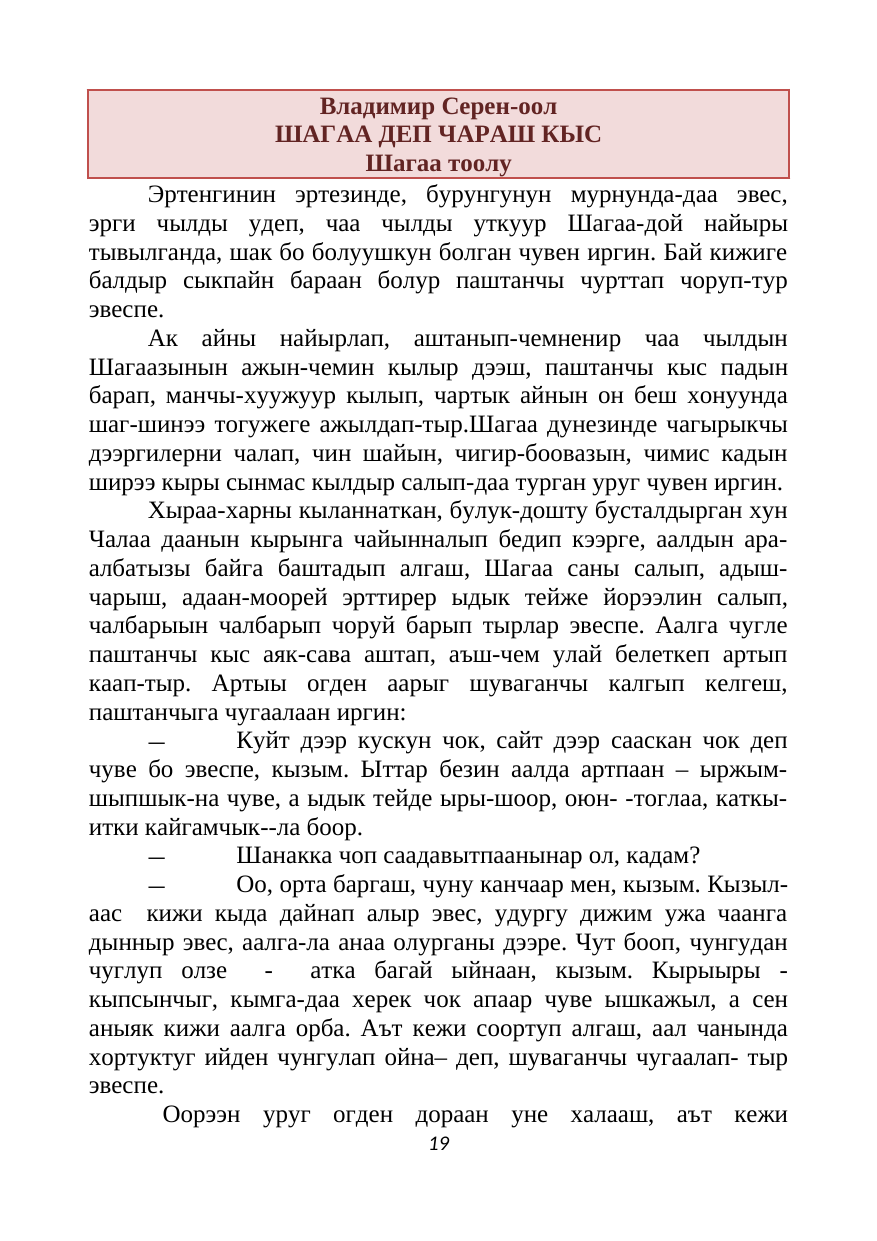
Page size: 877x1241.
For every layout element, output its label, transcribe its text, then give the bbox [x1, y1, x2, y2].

text Хыраа-харны кыланнаткан, булук-дошту бусталдырган хун Чалаа даанын кырынга чайынналып бедип кээрге, аалдын ара-албатызы байга баштадып алгаш, Шагаа саны салып, адыш-чарыш, адаан-моорей эрттирер ыдык тейже йорээлин салып, чалбарыын чалбарып чоруй барып тырлар эвеспе. Аалга чугле паштанчы кыс аяк-сава аштап, аъш-чем улай белеткеп артып каап-тыр. Артыы огден аарыг шуваганчы калгып келгеш, паштанчыга чугаалаан иргин: [89, 495, 788, 725]
subtitle Владимир Серен-оол [89, 91, 788, 119]
list Оо, орта баргаш, чуну канчаар мен, кызым. Кызыл-аас кижи кыда дайнап алыр эвес, удургу дижим ужа чаанга дынныр эвес, аалга-ла анаа олурганы дээре. Чут бооп, чунгудан чуглуп олзе - атка багай ыйнаан, кызым. Кырыыры - кыпсынчыг, кымга-даа херек чок апаар чуве ышкажыл, а сен аныяк кижи аалга орба. Аът кежи соортуп алгаш, аал чанында хортуктуг ийден чунгулап ойна– деп, шуваганчы чугаалап- тыр эвеспе. [89, 869, 788, 1099]
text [89, 1099, 788, 1128]
text Ак айны найырлап, аштанып-чемненир чаа чылдын Шагаазынын ажын-чемин кылыр дээш, паштанчы кыс падын барап, манчы-хуужуур кылып, чартык айнын он беш хонуунда шаг-шинээ тогужеге ажылдап-тыр.Шагаа дунезинде чагырыкчы дээргилерни чалап, чин шайын, чигир-боовазын, чимис кадын ширээ кыры сынмас кылдыр салып-даа турган уруг чувен иргин. [89, 323, 788, 495]
subtitle Шагаа тоолу [89, 146, 788, 177]
subtitle ШАГАА ДЕП ЧАРАШ КЫС [89, 119, 788, 146]
list Куйт дээр кускун чок, сайт дээр сааскан чок деп чуве бо эвеспе, кызым. Ыттар безин аалда артпаан – ыржым-шыпшык-на чуве, а ыдык тейде ыры-шоор, оюн- -тоглаа, каткы-итки кайгамчык--ла боор. [89, 725, 788, 840]
list Шанакка чоп саадавытпаанынар ол, кадам? [89, 840, 788, 869]
text Эртенгинин эртезинде, бурунгунун мурнунда-даа эвес, эрги чылды удеп, чаа чылды уткуур Шагаа-дой найыры тывылганда, шак бо болуушкун болган чувен иргин. Бай кижиге балдыр сыкпайн бараан болур паштанчы чурттап чоруп-тур эвеспе. [89, 179, 788, 323]
